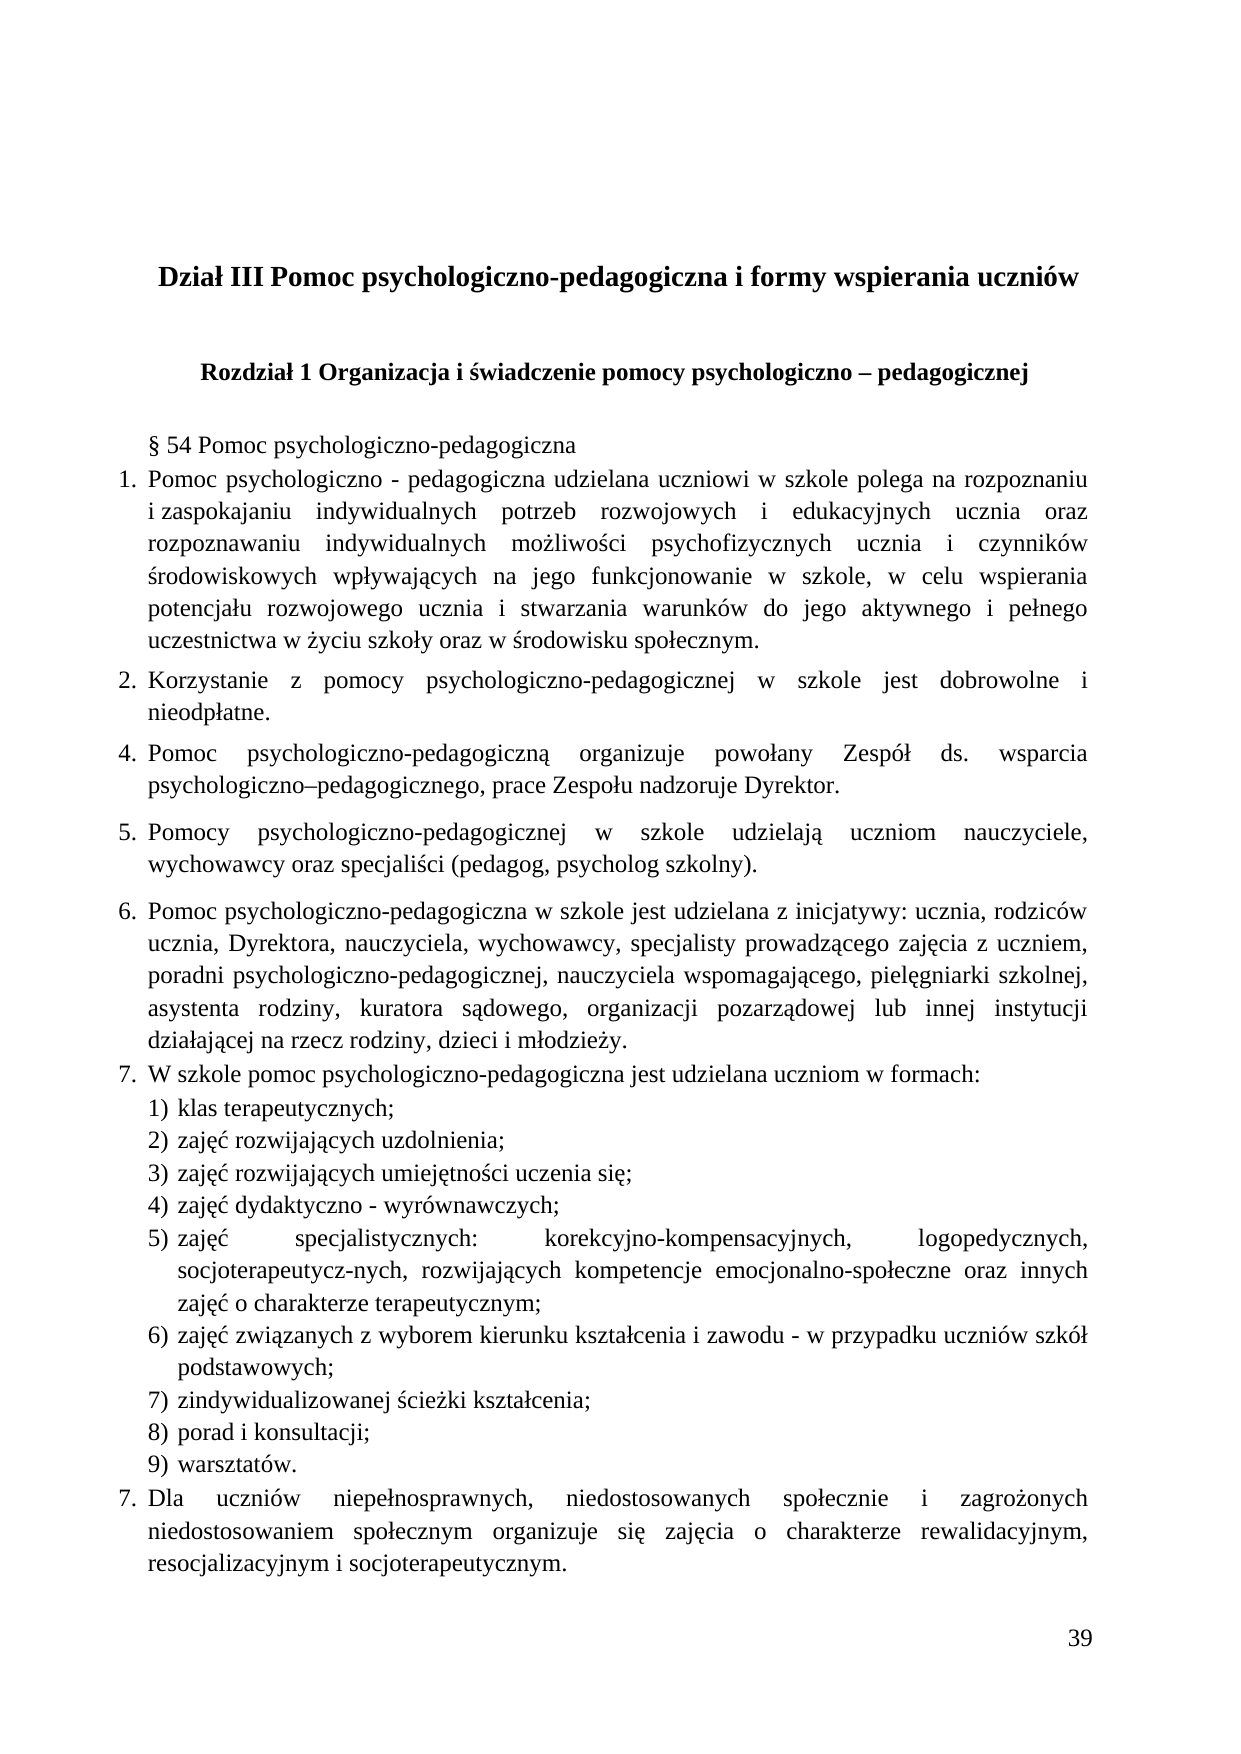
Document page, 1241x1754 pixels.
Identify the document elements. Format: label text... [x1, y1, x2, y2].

list zajęć rozwijających uzdolnienia; [148, 1126, 1088, 1154]
list Dla uczniów niepełnosprawnych, niedostosowanych społecznie i zagrożonych niedostosowaniem społecznym organizuje się zajęcia o charakterze rewalidacyjnym, resocjalizacyjnym i socjoterapeutycznym. [118, 1483, 1088, 1577]
list Pomoc psychologiczno - pedagogiczna udzielana uczniowi w szkole polega na rozpoznaniu i zaspokajaniu indywidualnych potrzeb rozwojowych i edukacyjnych ucznia oraz rozpoznawaniu indywidualnych możliwości psychofizycznych ucznia i czynników środowiskowych wpływających na jego funkcjonowanie w szkole, w celu wspierania potencjału rozwojowego ucznia i stwarzania warunków do jego aktywnego i pełnego uczestnictwa w życiu szkoły oraz w środowisku społecznym. [118, 464, 1088, 654]
list zajęć dydaktyczno - wyrównawczych; [148, 1190, 1088, 1219]
list zajęć rozwijających umiejętności uczenia się; [148, 1158, 1088, 1187]
text § 54 Pomoc psychologiczno-pedagogiczna [148, 430, 1088, 459]
list porad i konsultacji; [148, 1417, 1088, 1446]
list warsztatów. [148, 1449, 1088, 1478]
subtitle Rozdział 1 Organizacja i świadczenie pomocy psychologiczno – pedagogicznej [147, 357, 1082, 386]
list zindywidualizowanej ścieżki kształcenia; [148, 1385, 1088, 1413]
list zajęć związanych z wyborem kierunku kształcenia i zawodu - w przypadku uczniów szkół podstawowych; [148, 1320, 1088, 1381]
subtitle Dział III Pomoc psychologiczno-pedagogiczna i formy wspierania uczniów [147, 259, 1091, 292]
list Pomoc psychologiczno-pedagogiczną organizuje powołany Zespół ds. wsparcia psychologiczno–pedagogicznego, prace Zespołu nadzoruje Dyrektor. [118, 738, 1088, 799]
list Pomoc psychologiczno-pedagogiczna w szkole jest udzielana z inicjatywy: ucznia, rodziców ucznia, Dyrektora, nauczyciela, wychowawcy, specjalisty prowadzącego zajęcia z uczniem, poradni psychologiczno-pedagogicznej, nauczyciela wspomagającego, pielęgniarki szkolnej, asystenta rodziny, kuratora sądowego, organizacji pozarządowej lub innej instytucji działającej na rzecz rodziny, dzieci i młodzieży. [118, 896, 1088, 1054]
list Pomocy psychologiczno-pedagogicznej w szkole udzielają uczniom nauczyciele, wychowawcy oraz specjaliści (pedagog, psycholog szkolny). [118, 817, 1088, 878]
list W szkole pomoc psychologiczno-pedagogiczna jest udzielana uczniom w formach: [118, 1059, 1088, 1088]
list klas terapeutycznych; [148, 1093, 1088, 1122]
list zajęć specjalistycznych: korekcyjno-kompensacyjnych, logopedycznych, socjoterapeutycz-nych, rozwijających kompetencje emocjonalno-społeczne oraz innych zajęć o charakterze terapeutycznym; [148, 1223, 1088, 1316]
list Korzystanie z pomocy psychologiczno-pedagogicznej w szkole jest dobrowolne i nieodpłatne. [118, 665, 1088, 726]
